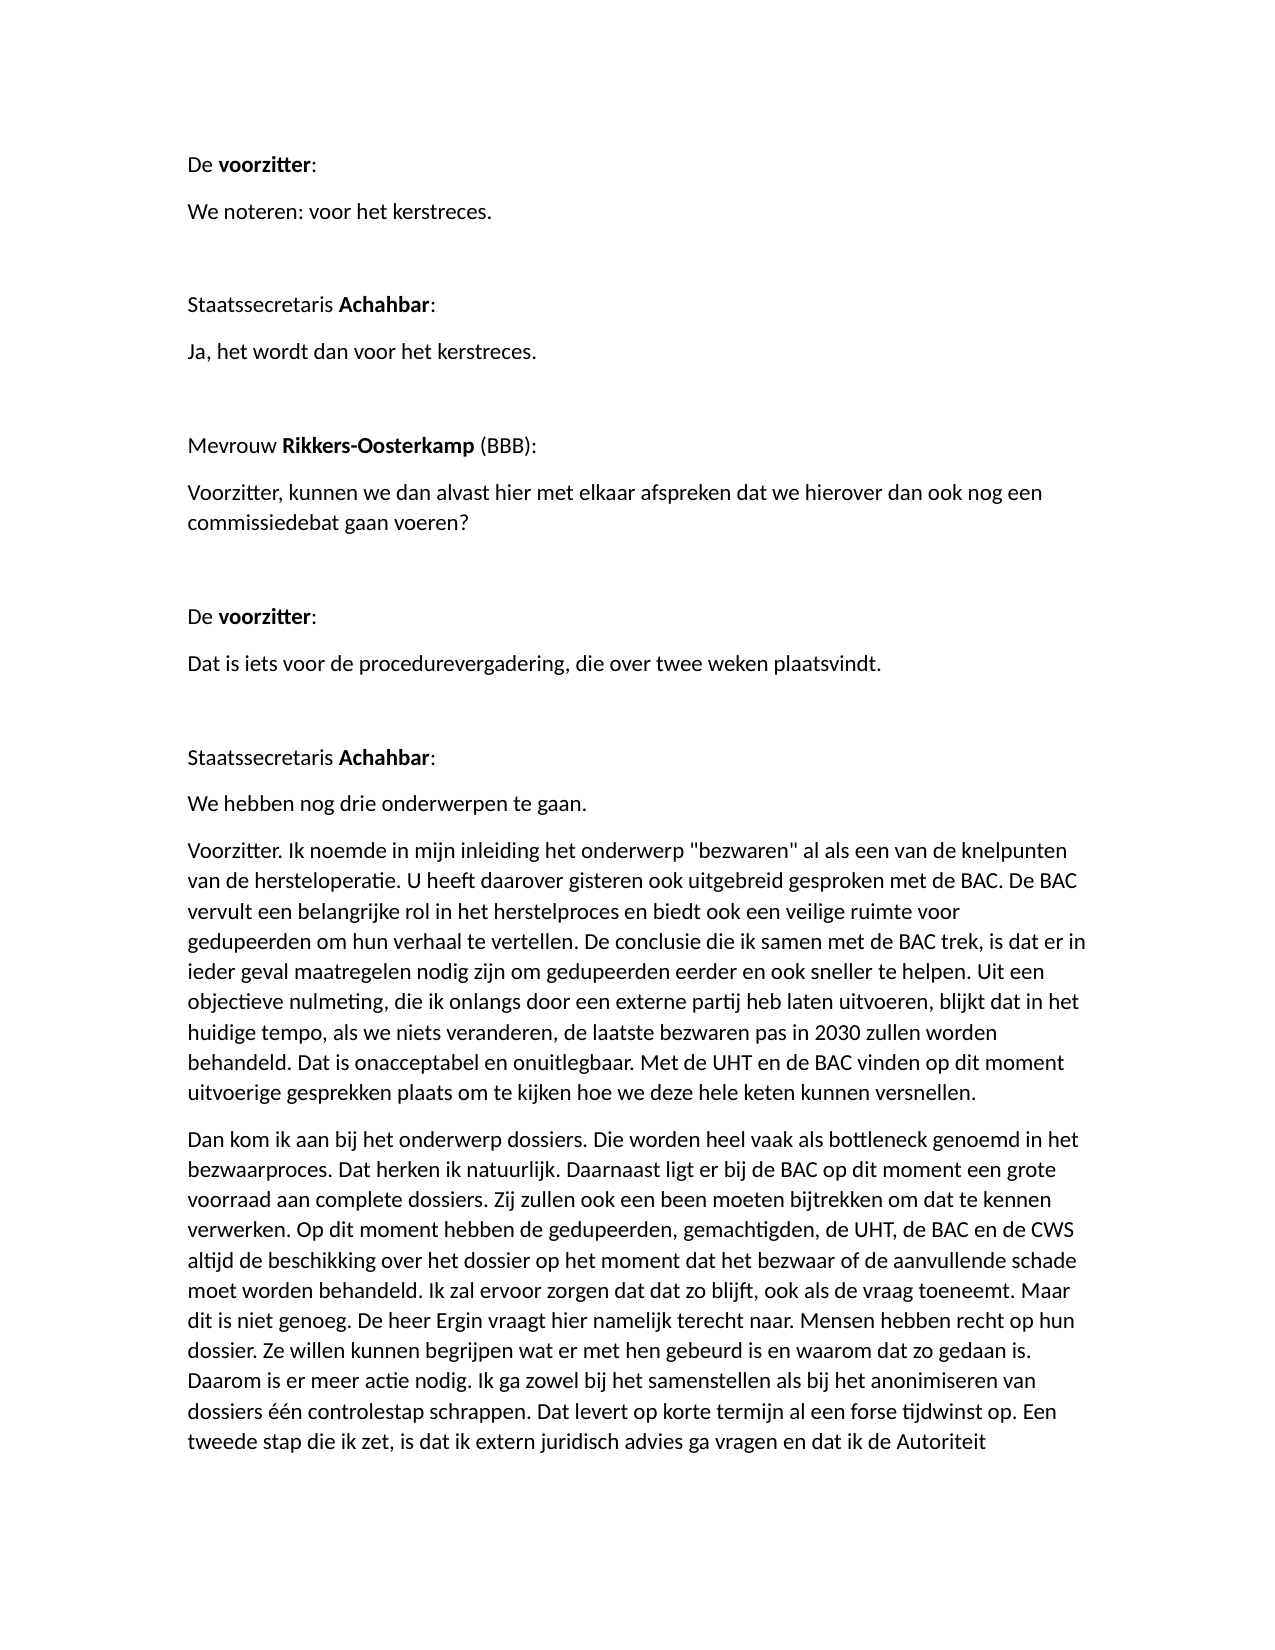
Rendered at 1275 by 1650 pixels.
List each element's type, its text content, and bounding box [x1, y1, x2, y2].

text Ja, het wordt dan voor het kerstreces. [187, 337, 1087, 366]
text Mevrouw Rikkers-Oosterkamp (BBB): [187, 431, 1087, 459]
text Voorzitter, kunnen we dan alvast hier met elkaar afspreken dat we hierover dan ook nog een commissiedebat gaan voeren? [187, 478, 1087, 536]
text De voorzitter: [187, 602, 1087, 630]
text Voorzitter. Ik noemde in mijn inleiding het onderwerp "bezwaren" al als een van de knelpunten van de hersteloperatie. U heeft daarover gisteren ook uitgebreid gesproken met de BAC. De BAC vervult een belangrijke rol in het herstelproces en biedt ook een veilige ruimte voor gedupeerden om hun verhaal te vertellen. De conclusie die ik samen met de BAC trek, is dat er in ieder geval maatregelen nodig zijn om gedupeerden eerder en ook sneller te helpen. Uit een objectieve nulmeting, die ik onlangs door een externe partij heb laten uitvoeren, blijkt dat in het huidige tempo, als we niets veranderen, de laatste bezwaren pas in 2030 zullen worden behandeld. Dat is onacceptabel en onuitlegbaar. Met de UHT en de BAC vinden op dit moment uitvoerige gesprekken plaats om te kijken hoe we deze hele keten kunnen versnellen. [187, 836, 1087, 1106]
text We noteren: voor het kerstreces. [187, 197, 1087, 225]
text Staatssecretaris Achahbar: [187, 743, 1087, 771]
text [187, 1125, 1087, 1455]
text De voorzitter: [187, 150, 1087, 178]
text We hebben nog drie onderwerpen te gaan. [187, 789, 1087, 818]
text Dat is iets voor de procedurevergadering, die over twee weken plaatsvindt. [187, 649, 1087, 677]
text Staatssecretaris Achahbar: [187, 291, 1087, 319]
